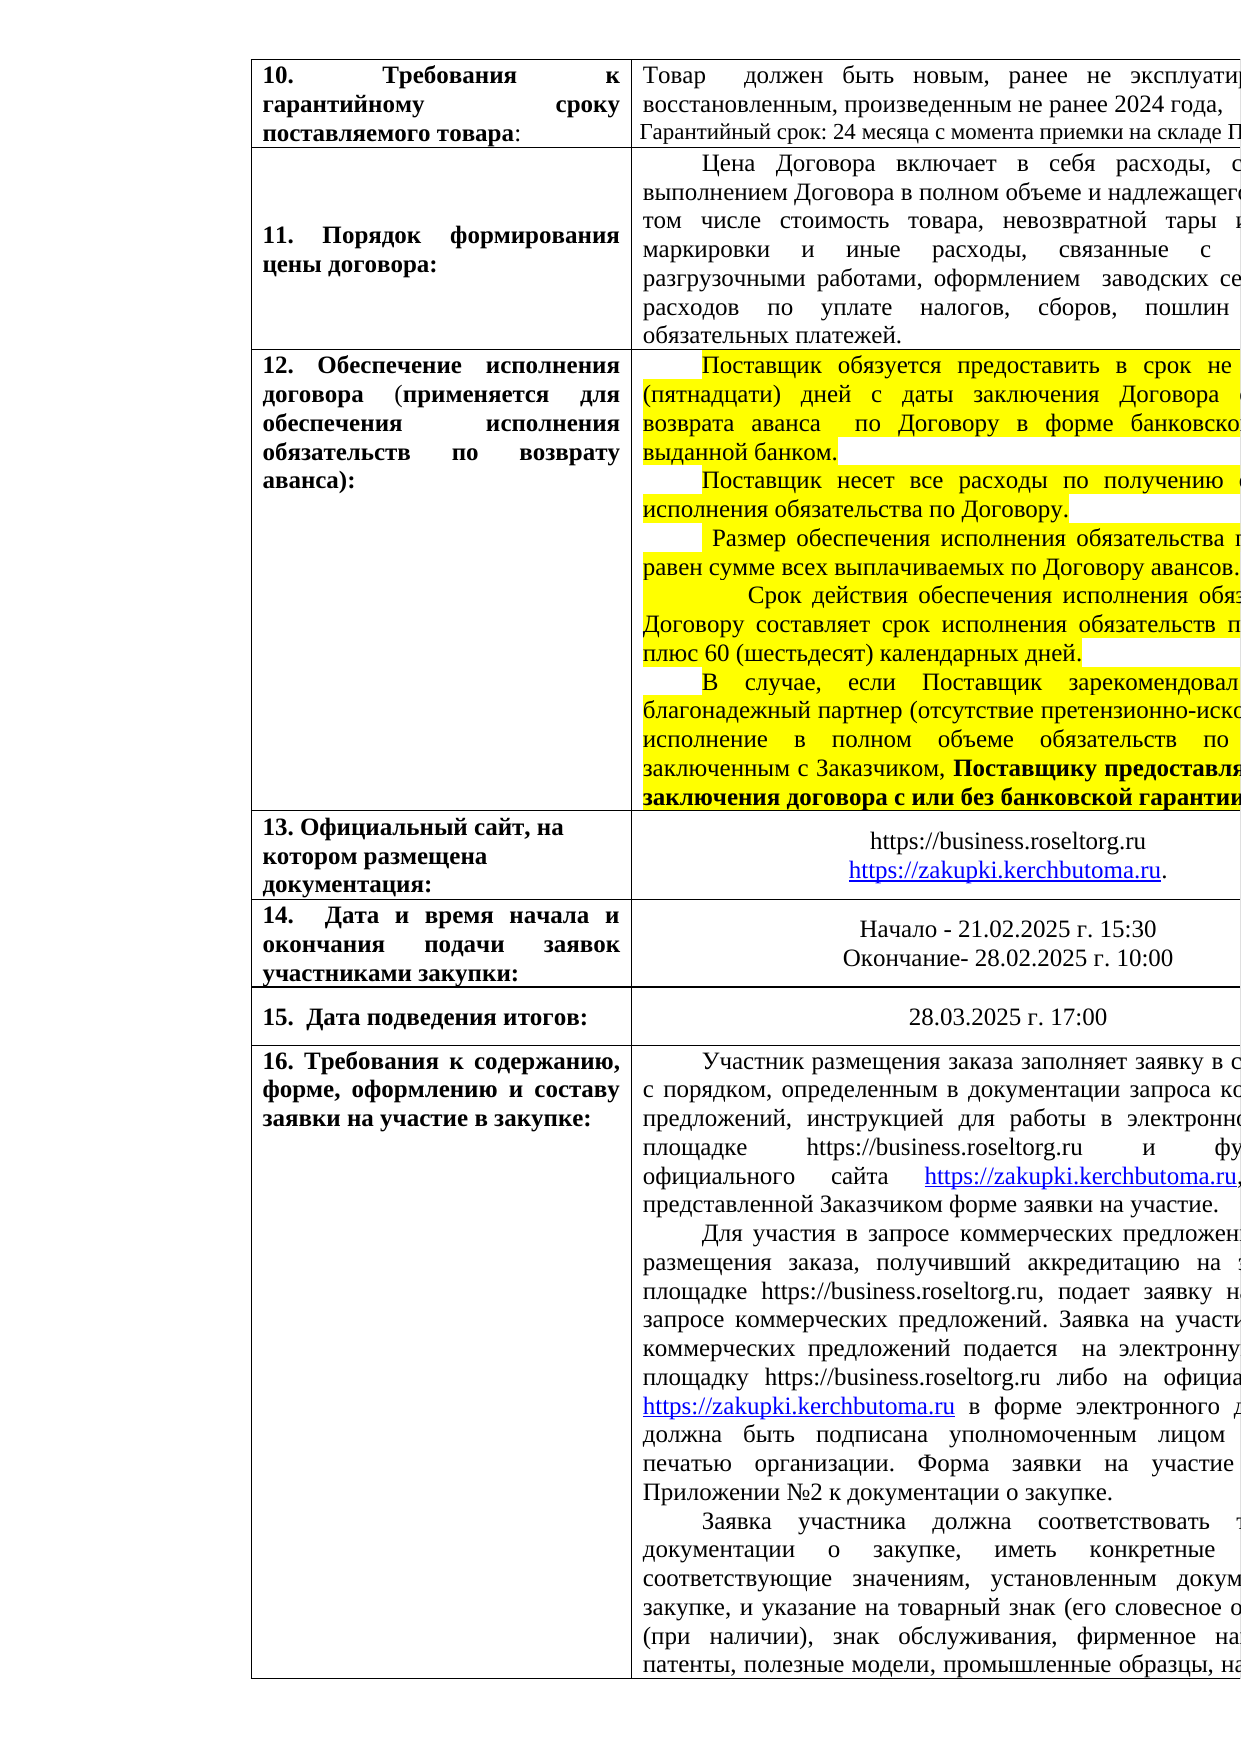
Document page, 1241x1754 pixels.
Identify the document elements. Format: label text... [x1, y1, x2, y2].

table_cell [632, 1046, 1240, 1678]
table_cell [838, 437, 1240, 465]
table_cell 11. Порядок формирования цены договора: [252, 148, 631, 349]
table_cell 13. Официальный сайт, на котором размещена документация: [252, 811, 631, 899]
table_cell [252, 1046, 631, 1678]
table_cell https://business.roseltorg.ru https://zakupki.kerchbutoma.ru. [632, 811, 1240, 899]
table_cell 14. Дата и время начала и окончания подачи заявок участниками закупки: [252, 900, 631, 986]
table_cell 10. Требования к гарантийному сроку поставляемого товара: [252, 60, 631, 147]
table_cell Начало - 21.02.2025 г. 15:30 Окончание- 28.02.2025 г. 10:00 [632, 900, 1240, 986]
table_cell 28.03.2025 г. 17:00 [632, 988, 1240, 1045]
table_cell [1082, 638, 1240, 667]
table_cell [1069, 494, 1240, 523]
table_cell 12. Обеспечение исполнения договора (применяется для обеспечения исполнения обязательств по возврату аванса): [252, 350, 631, 810]
table_cell 15. Дата подведения итогов: [252, 988, 631, 1045]
table_cell Цена Договора включает в себя расходы, связанные с выполнением Договора в полном объеме и надлежащего качества, в том числе стоимость товара, невозвратной тары и упаковки, маркировки и иные расходы, связанные с погрузочно-разгрузочными работами, оформлением заводских сертификатов, расходов по уплате налогов, сборов, пошлин и других обязательных платежей. [632, 148, 1240, 349]
table_cell Товар должен быть новым, ранее не эксплуатируемым, не восстановленным, произведенным не ранее 2024 года, Гарантийный срок: 24 месяца с момента приемки на складе Покупателя. [632, 60, 1240, 147]
